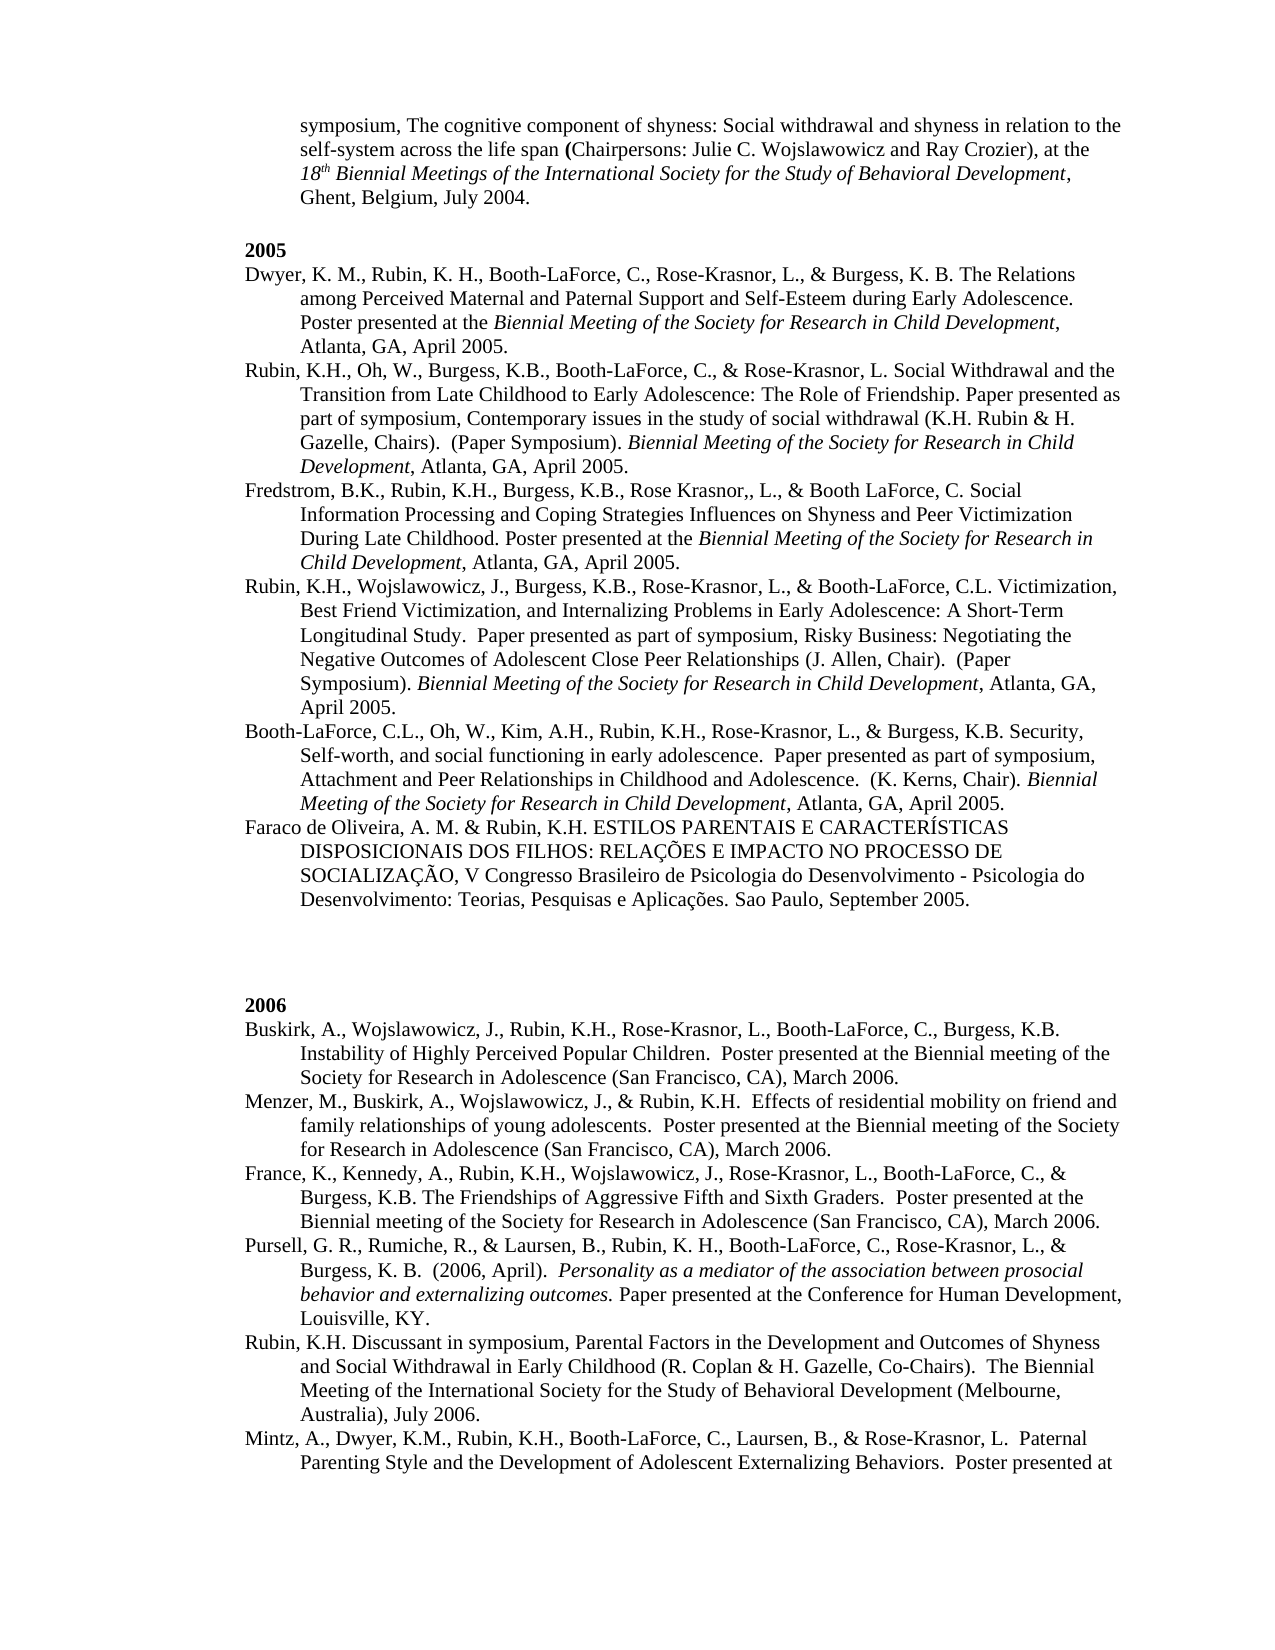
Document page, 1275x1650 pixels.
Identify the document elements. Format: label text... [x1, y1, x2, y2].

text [150, 1426, 1125, 1474]
text 2005 [150, 237, 1125, 262]
text Pursell, G. R., Rumiche, R., & Laursen, B., Rubin, K. H., Booth-LaForce, C., Rose-Krasnor, L., & Burgess, K. B. (2006, April). Personality as a mediator of the association between prosocial behavior and externalizing outcomes. Paper presented at the Conference for Human Development, [150, 1233, 1125, 1330]
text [150, 112, 1125, 209]
text Dwyer, K. M., Rubin, K. H., Booth-LaForce, C., Rose-Krasnor, L., & Burgess, K. B. The Relations among Perceived Maternal and Paternal Support and Self-Esteem during Early Adolescence. Poster presented at the Biennial Meeting of the Society for Research in , , April 2005. [150, 262, 1125, 358]
text Rubin, K.H., Oh, W., Burgess, K.B., Booth-LaForce, C., & Rose-Krasnor, L. Social Withdrawal and the Transition from Late Childhood to Early Adolescence: The Role of Friendship. Paper presented as part of symposium, Contemporary issues in the study of social withdrawal (K.H. Rubin & H. Gazelle, Chairs). (Paper Symposium). Biennial Meeting of the Society for Research in , , April 2005. [150, 358, 1125, 478]
text Menzer, M., Buskirk, A., Wojslawowicz, J., & Rubin, K.H. Effects of residential mobility on friend and family relationships of young adolescents. Poster presented at the Biennial meeting of the Society for Research in Adolescence (), March 2006. [150, 1089, 1125, 1161]
text 2006 [150, 993, 1125, 1017]
text Faraco de Oliveira, A. M. & Rubin, K.H. ESTILOS PARENTAIS E CARACTERÍSTICAS DISPOSICIONAIS DOS FILHOS: RELAÇÕES E IMPACTO NO PROCESSO DE SOCIALIZAÇÃO, V Congresso Brasileiro de Psicologia do Desenvolvimento - Psicologia do Desenvolvimento: Teorias, Pesquisas e Aplicações. , September 2005. [150, 815, 1125, 911]
text Rubin, K.H. Discussant in symposium, Parental Factors in the Development and Outcomes of Shyness and Social Withdrawal in Early Childhood (R. Coplan & H. Gazelle, Co-Chairs). The Biennial Meeting of the International Society for the Study of Behavioral Development (), July 2006. [150, 1330, 1125, 1426]
text Fredstrom, B.K., Rubin, K.H., Burgess, K.B., Rose Krasnor,, L., & Booth LaForce, C. Social Information Processing and Coping Strategies Influences on Shyness and Peer Victimization During Late Childhood. Poster presented at the Biennial Meeting of the Society for Research in , , April 2005. [150, 478, 1125, 574]
text Booth-LaForce, C.L., Oh, W., Kim, A.H., Rubin, K.H., Rose-Krasnor, L., & Burgess, K.B. Security, Self-worth, and social functioning in early adolescence. Paper presented as part of symposium, Attachment and Peer Relationships in Childhood and Adolescence. (K. Kerns, Chair). Biennial Meeting of the Society for Research in , , April 2005. [150, 719, 1125, 815]
text Rubin, K.H., Wojslawowicz, J., Burgess, K.B., Rose-Krasnor, L., & Booth-LaForce, C.L. Victimization, Best Friend Victimization, and Internalizing Problems in Early Adolescence: A Short-Term Longitudinal Study. Paper presented as part of symposium, Risky Business: Negotiating the Negative Outcomes of Adolescent Close Peer Relationships (J. Allen, Chair). (Paper Symposium). Biennial Meeting of the Society for Research in , , April 2005. [150, 574, 1125, 719]
text Buskirk, A., Wojslawowicz, J., Rubin, K.H., Rose-Krasnor, L., Booth-LaForce, C., Burgess, K.B. Instability of Highly Perceived Popular Children. Poster presented at the Biennial meeting of the Society for Research in Adolescence (), March 2006. [150, 1017, 1125, 1089]
text , K., Kennedy, A., Rubin, K.H., Wojslawowicz, J., Rose-Krasnor, L., Booth-LaForce, C., & Burgess, K.B. The Friendships of Aggressive Fifth and Sixth Graders. Poster presented at the Biennial meeting of the Society for Research in Adolescence (), March 2006. [150, 1161, 1125, 1233]
